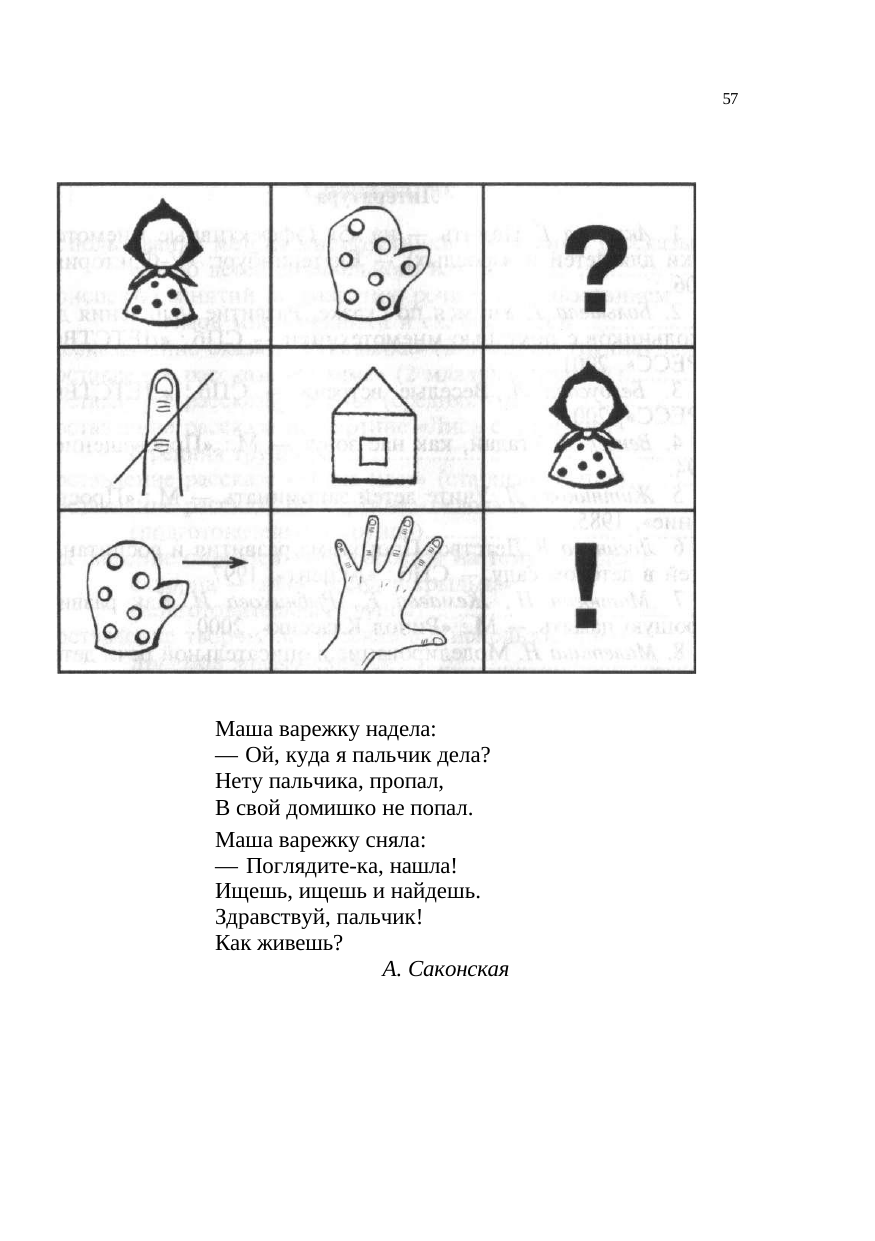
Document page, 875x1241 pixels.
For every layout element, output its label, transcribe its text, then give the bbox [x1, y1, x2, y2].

text Ищешь, ищешь и найдешь. Здравствуй, пальчик! [215, 878, 526, 929]
list Ой, куда я пальчик дела? Нету пальчика, пропал, [215, 742, 491, 794]
text А. Саконская [51, 955, 841, 981]
picture [56, 182, 697, 674]
list Поглядите-ка, нашла! [215, 857, 841, 878]
text Как живешь? [215, 929, 841, 955]
text В свой домишко не попал. Маша варежку сняла: [215, 794, 526, 852]
text Маша варежку надела: [215, 716, 841, 742]
